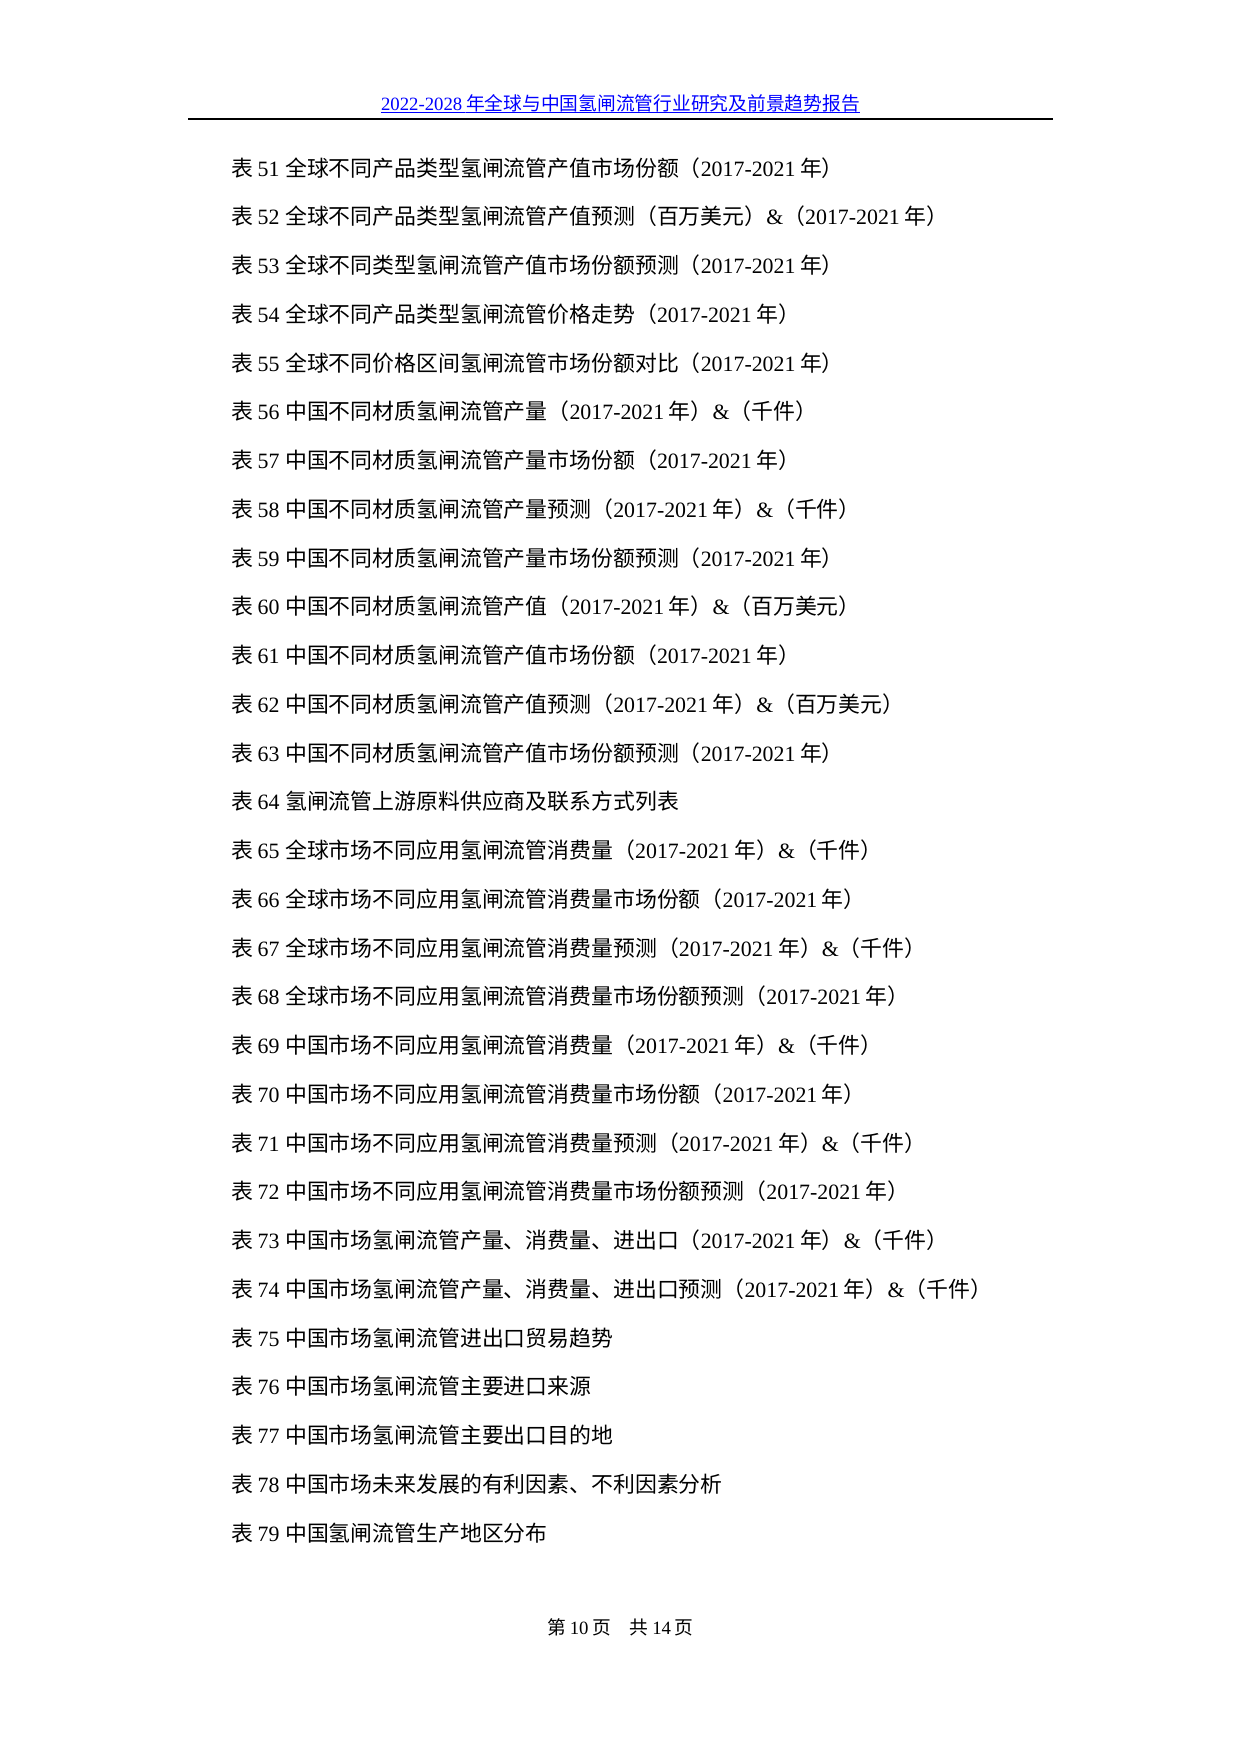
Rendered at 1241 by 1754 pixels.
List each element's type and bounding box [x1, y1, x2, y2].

text [187, 150, 1053, 1548]
